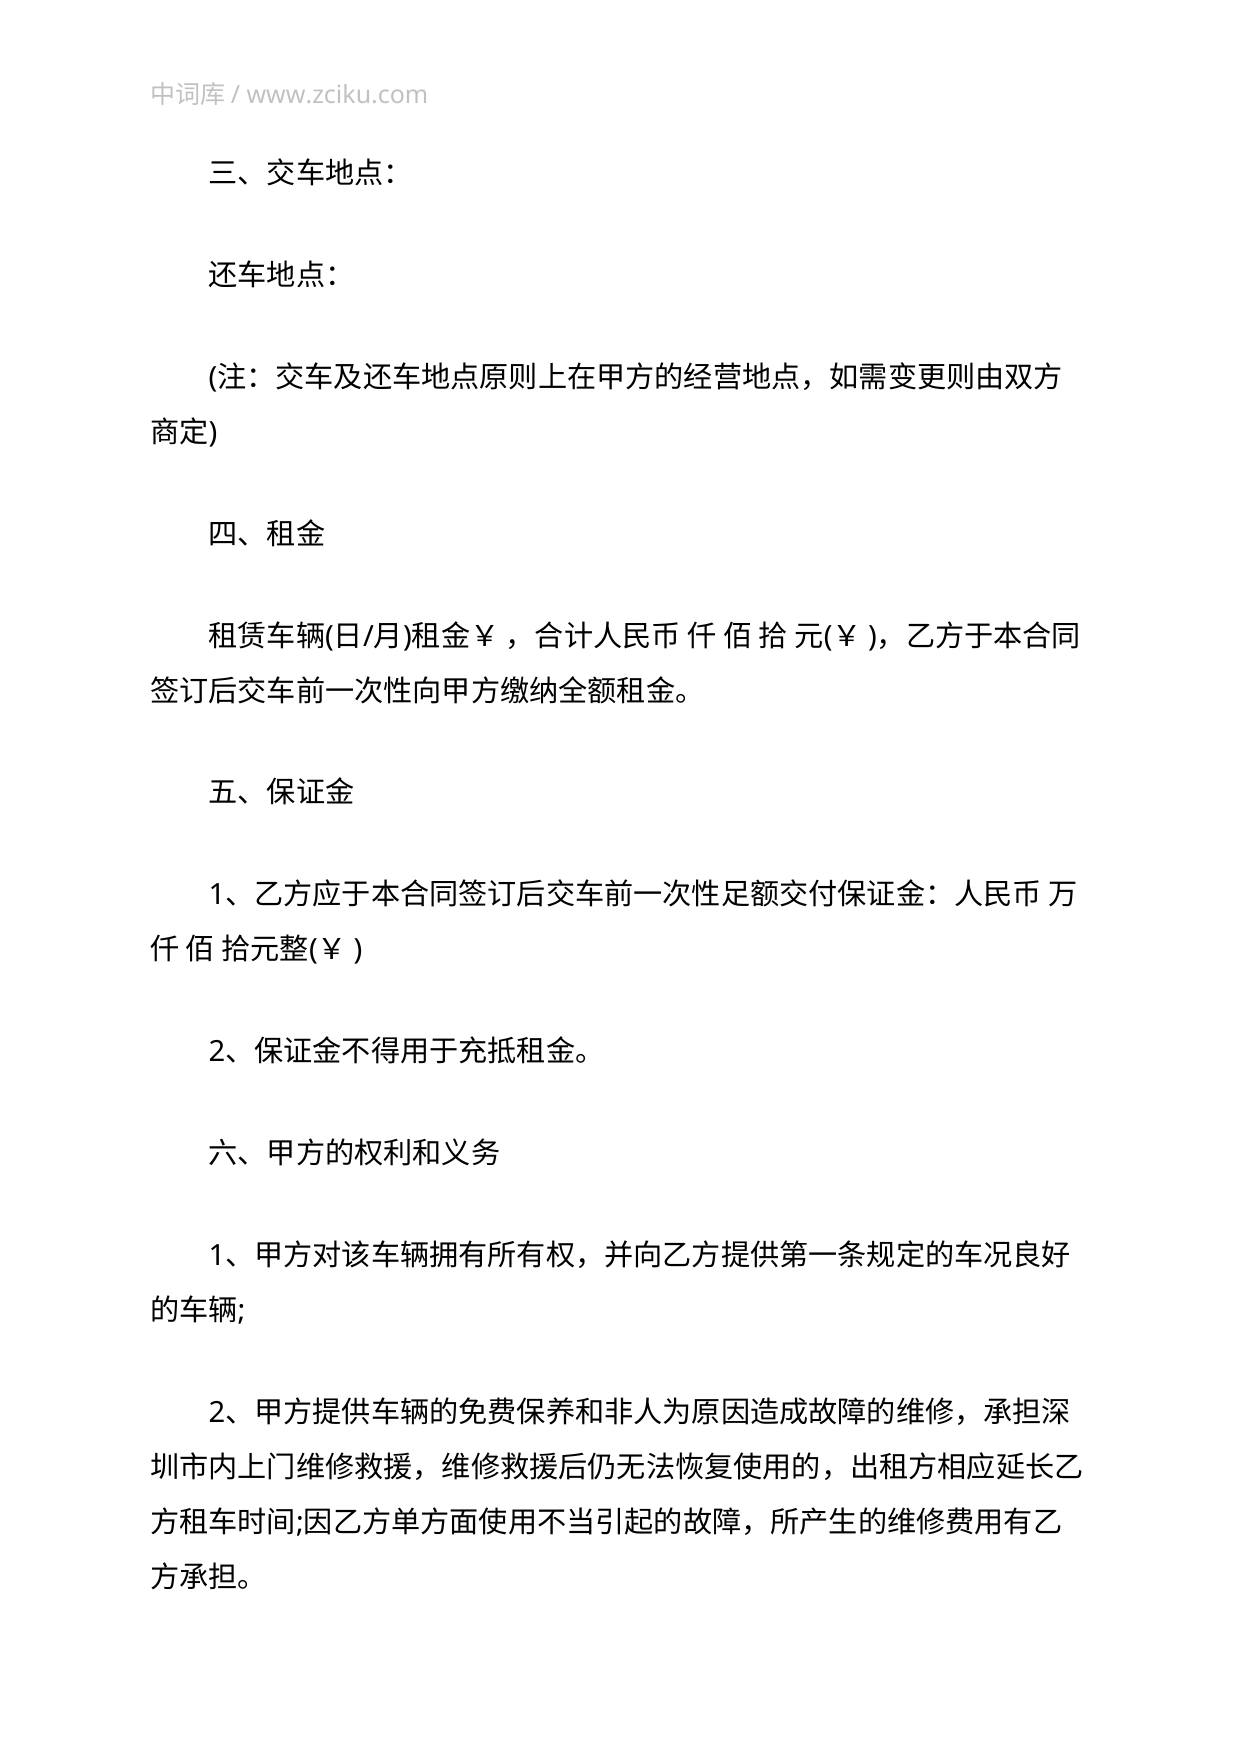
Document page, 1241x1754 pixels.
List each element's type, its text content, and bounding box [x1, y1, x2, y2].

text 六、甲方的权利和义务 [150, 1130, 1090, 1172]
text 四、租金 [150, 511, 1090, 553]
text 租赁车辆(日/月)租金￥ ，合计人民币 仟 佰 拾 元(￥ )，乙方于本合同签订后交车前一次性向甲方缴纳全额租金。 [150, 612, 1090, 709]
text 1、乙方应于本合同签订后交车前一次性足额交付保证金：人民币 万 仟 佰 拾元整(￥ ) [150, 871, 1090, 968]
text 五、保证金 [150, 769, 1090, 811]
text 三、交车地点： [150, 150, 1090, 192]
text 2、保证金不得用于充抵租金。 [150, 1028, 1090, 1070]
text 1、甲方对该车辆拥有所有权，并向乙方提供第一条规定的车况良好的车辆; [150, 1232, 1090, 1329]
text (注：交车及还车地点原则上在甲方的经营地点，如需变更则由双方商定) [150, 353, 1090, 451]
text 还车地点： [150, 252, 1090, 294]
text 2、甲方提供车辆的免费保养和非人为原因造成故障的维修，承担深圳市内上门维修救援，维修救援后仍无法恢复使用的，出租方相应延长乙方租车时间;因乙方单方面使用不当引起的故障，所产生的维修费用有乙方承担。 [150, 1388, 1090, 1596]
